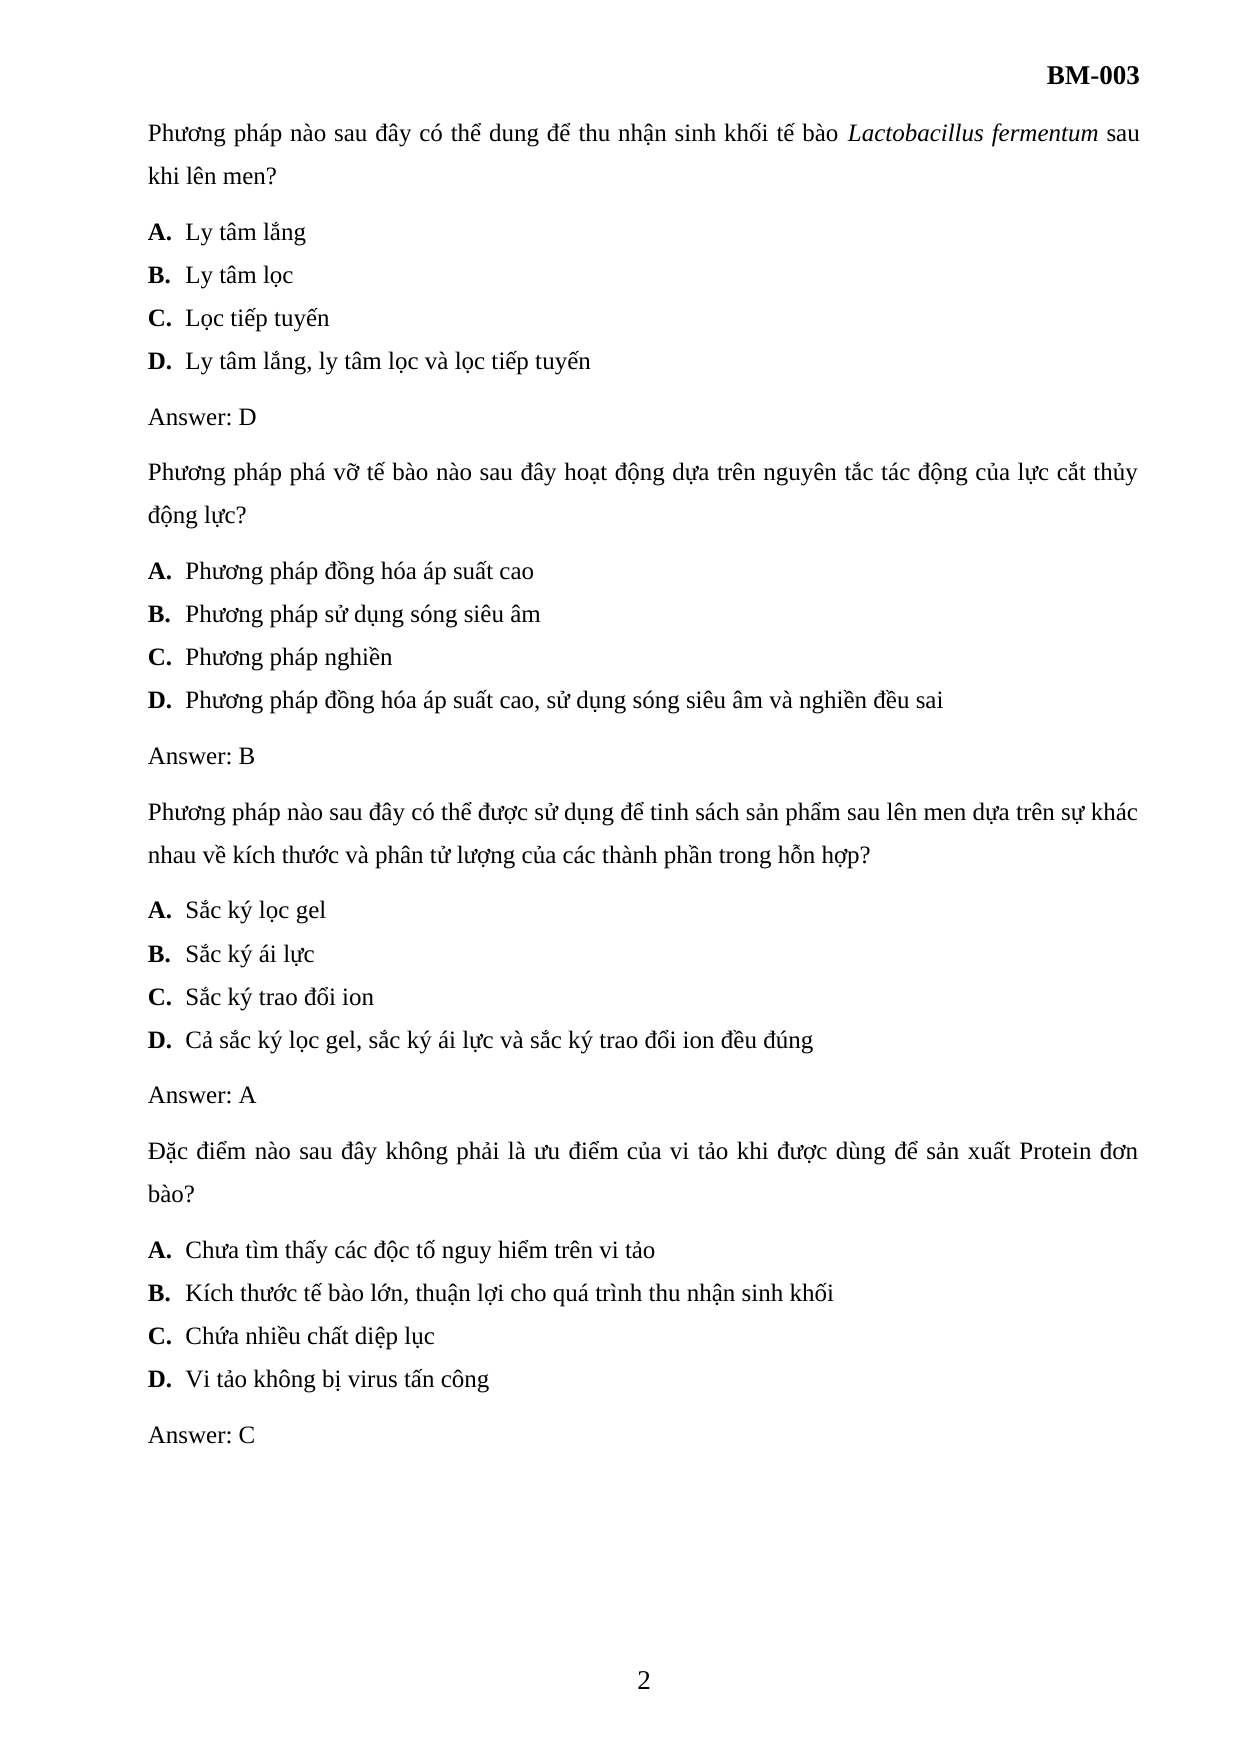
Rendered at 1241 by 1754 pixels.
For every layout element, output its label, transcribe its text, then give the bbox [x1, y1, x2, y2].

text Answer: C [148, 1420, 1140, 1449]
text Answer: B [148, 741, 1140, 770]
text Đặc điểm nào sau đây không phải là ưu điểm của vi tảo khi được dùng để sản xuất Protein đơn bào? [148, 1136, 1140, 1208]
list Ly tâm lắng, ly tâm lọc và lọc tiếp tuyến [148, 346, 1140, 375]
list Chưa tìm thấy các độc tố nguy hiểm trên vi tảo [148, 1235, 1140, 1264]
list Ly tâm lắng [148, 217, 1140, 246]
text Phương pháp phá vỡ tế bào nào sau đây hoạt động dựa trên nguyên tắc tác động của lực cắt thủy động lực? [148, 457, 1140, 529]
text Phương pháp nào sau đây có thể dung để thu nhận sinh khối tế bào Lactobacillus fermentum sau khi lên men? [148, 118, 1140, 190]
list Ly tâm lọc [148, 260, 1140, 289]
list Vi tảo không bị virus tấn công [148, 1364, 1140, 1393]
text Answer: A [148, 1081, 1140, 1109]
text Phương pháp nào sau đây có thể được sử dụng để tinh sách sản phẩm sau lên men dựa trên sự khác nhau về kích thước và phân tử lượng của các thành phần trong hỗn hợp? [148, 797, 1140, 869]
list Cả sắc ký lọc gel, sắc ký ái lực và sắc ký trao đổi ion đều đúng [148, 1025, 1140, 1054]
list Chứa nhiều chất diệp lục [148, 1321, 1140, 1350]
list Lọc tiếp tuyến [148, 303, 1140, 332]
list Sắc ký trao đổi ion [148, 982, 1140, 1011]
list Sắc ký lọc gel [148, 896, 1140, 924]
list Sắc ký ái lực [148, 939, 1140, 967]
list Kích thước tế bào lớn, thuận lợi cho quá trình thu nhận sinh khối [148, 1278, 1140, 1307]
list Phương pháp nghiền [148, 642, 1140, 671]
list Phương pháp sử dụng sóng siêu âm [148, 599, 1140, 628]
text Answer: D [148, 402, 1140, 431]
list Phương pháp đồng hóa áp suất cao [148, 556, 1140, 585]
list Phương pháp đồng hóa áp suất cao, sử dụng sóng siêu âm và nghiền đều sai [148, 686, 1140, 714]
